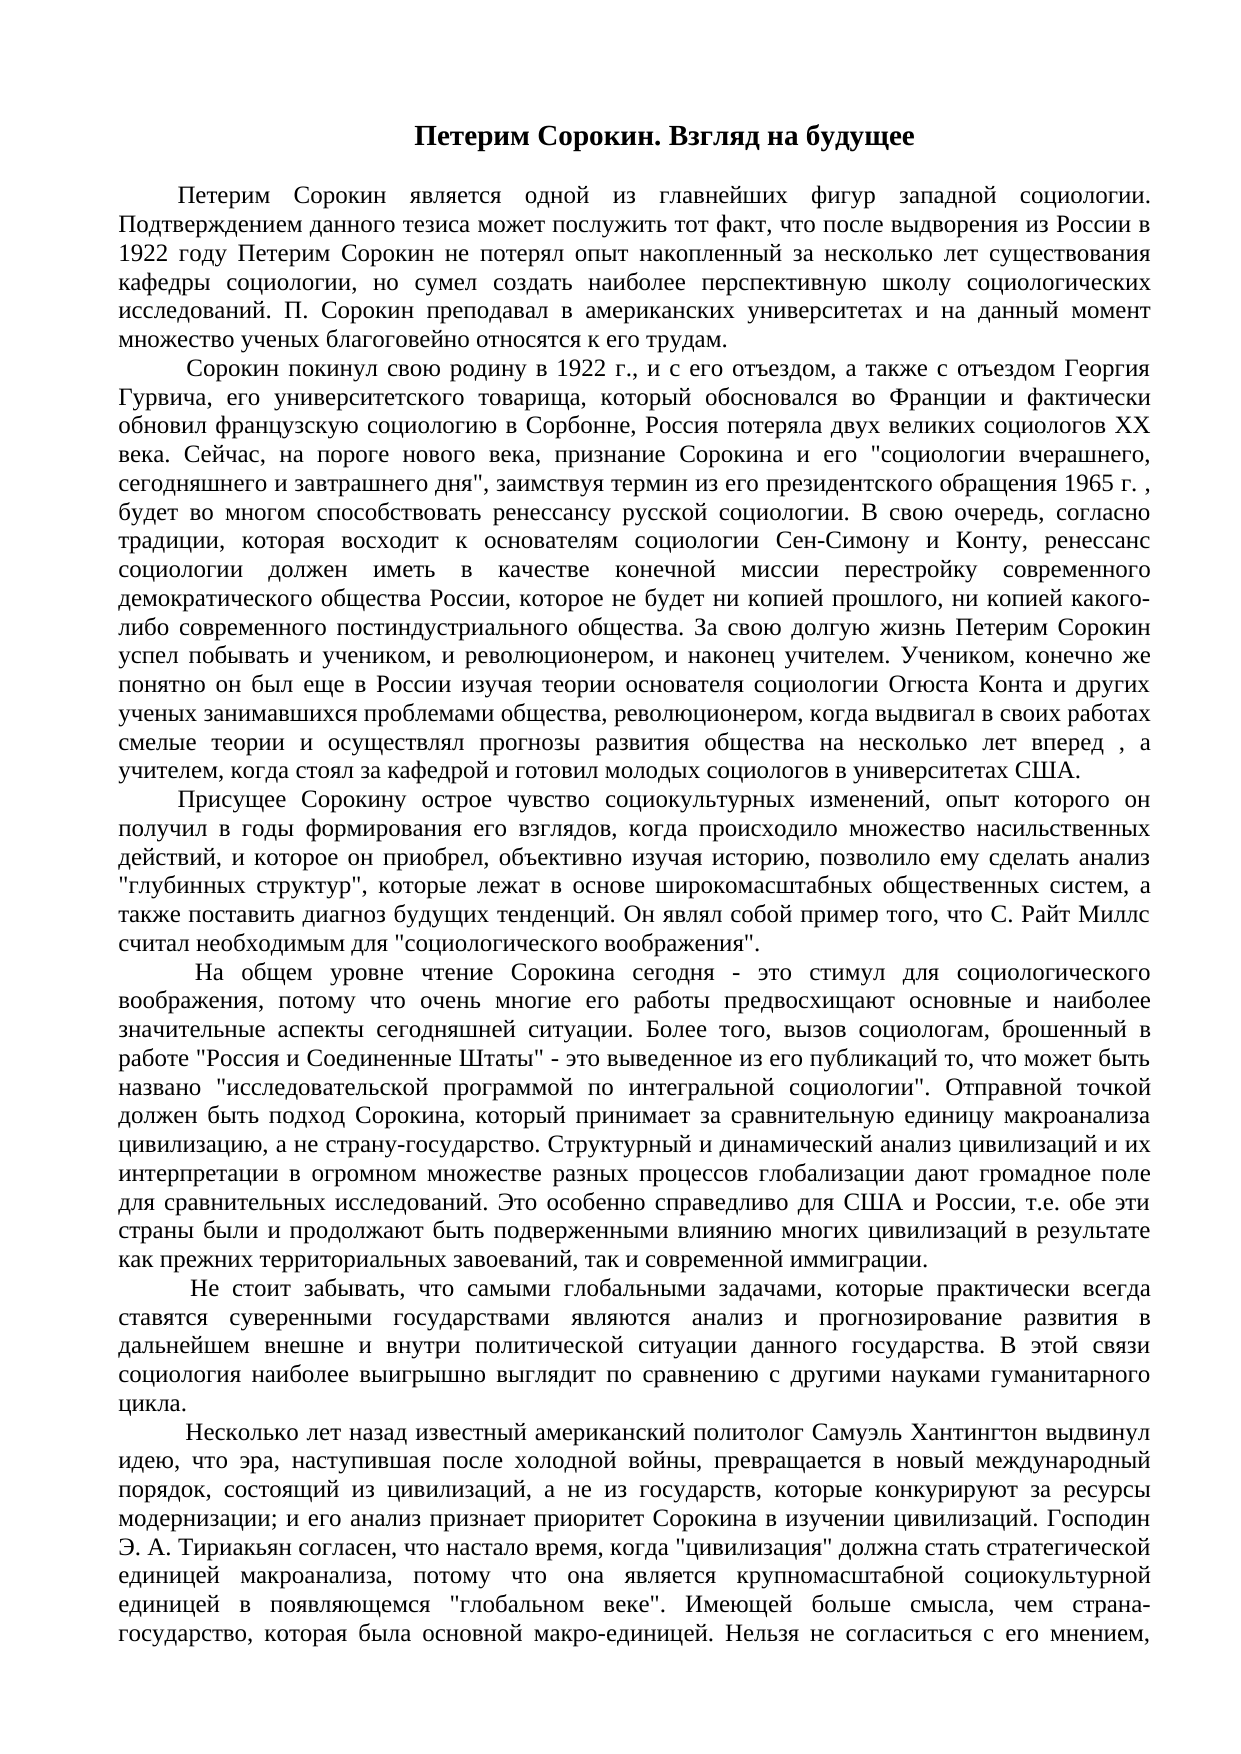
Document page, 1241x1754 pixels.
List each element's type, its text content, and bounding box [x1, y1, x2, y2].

text Не стоит забывать, что самыми глобальными задачами, которые практически всегда ставятся суверенными государствами являются анализ и прогнозирование развития в дальнейшем внешне и внутри политической ситуации данного государства. В этой связи социология наиболее выигрышно выглядит по сравнению с другими науками гуманитарного цикла. [118, 1273, 1152, 1417]
title Петерим Сорокин. Взгляд на будущее [118, 118, 1152, 152]
text Петерим Сорокин является одной из главнейших фигур западной социологии. Подтверждением данного тезиса может послужить тот факт, что после выдворения из России в 1922 году Петерим Сорокин не потерял опыт накопленный за несколько лет существования кафедры социологии, но сумел создать наиболее перспективную школу социологических исследований. П. Сорокин преподавал в американских университетах и на данный момент множество ученых благоговейно относятся к его трудам. [118, 180, 1152, 353]
text Сорокин покинул свою родину в 1922 г., и с его отъездом, а также с отъездом Георгия Гурвича, его университетского товарища, который обосновался во Франции и фактически обновил французскую социологию в Сорбонне, Россия потеряла двух великих социологов ХХ века. Сейчас, на пороге нового века, признание Сорокина и его "социологии вчерашнего, сегодняшнего и завтрашнего дня", заимствуя термин из его президентского обращения 1965 г. , будет во многом способствовать ренессансу русской социологии. В свою очередь, согласно традиции, которая восходит к основателям социологии Сен-Симону и Конту, ренессанс социологии должен иметь в качестве конечной миссии перестройку современного демократического общества России, которое не будет ни копией прошлого, ни копией какого-либо современного постиндустриального общества. За свою долгую жизнь Петерим Сорокин успел побывать и учеником, и революционером, и наконец учителем. Учеником, конечно же понятно он был еще в России изучая теории основателя социологии Огюста Конта и других ученых занимавшихся проблемами общества, революционером, когда выдвигал в своих работах смелые теории и осуществлял прогнозы развития общества на несколько лет вперед , а учителем, когда стоял за кафедрой и готовил молодых социологов в университетах США. [118, 353, 1152, 784]
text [118, 1417, 1152, 1647]
text Присущее Сорокину острое чувство социокультурных изменений, опыт которого он получил в годы формирования его взглядов, когда происходило множество насильственных действий, и которое он приобрел, объективно изучая историю, позволило ему сделать анализ "глубинных структур", которые лежат в основе широкомасштабных общественных систем, а также поставить диагноз будущих тенденций. Он являл собой пример того, что С. Райт Миллc считал необходимым для "социологического воображения". [118, 784, 1152, 957]
text На общем уровне чтение Сорокина сегодня - это стимул для социологического воображения, потому что очень многие его работы предвосхищают основные и наиболее значительные аспекты сегодняшней ситуации. Более того, вызов социологам, брошенный в работе "Россия и Соединенные Штаты" - это выведенное из его публикаций то, что может быть названо "исследовательской программой по интегральной социологии". Отправной точкой должен быть подход Сорокина, который принимает за сравнительную единицу макроанализа цивилизацию, а не страну-государство. Структурный и динамический анализ цивилизаций и их интерпретации в огромном множестве разных процессов глобализации дают громадное поле для сравнительных исследований. Это особенно справедливо для США и России, т.е. обе эти страны были и продолжают быть подверженными влиянию многих цивилизаций в результате как прежних территориальных завоеваний, так и современной иммиграции. [118, 957, 1152, 1273]
